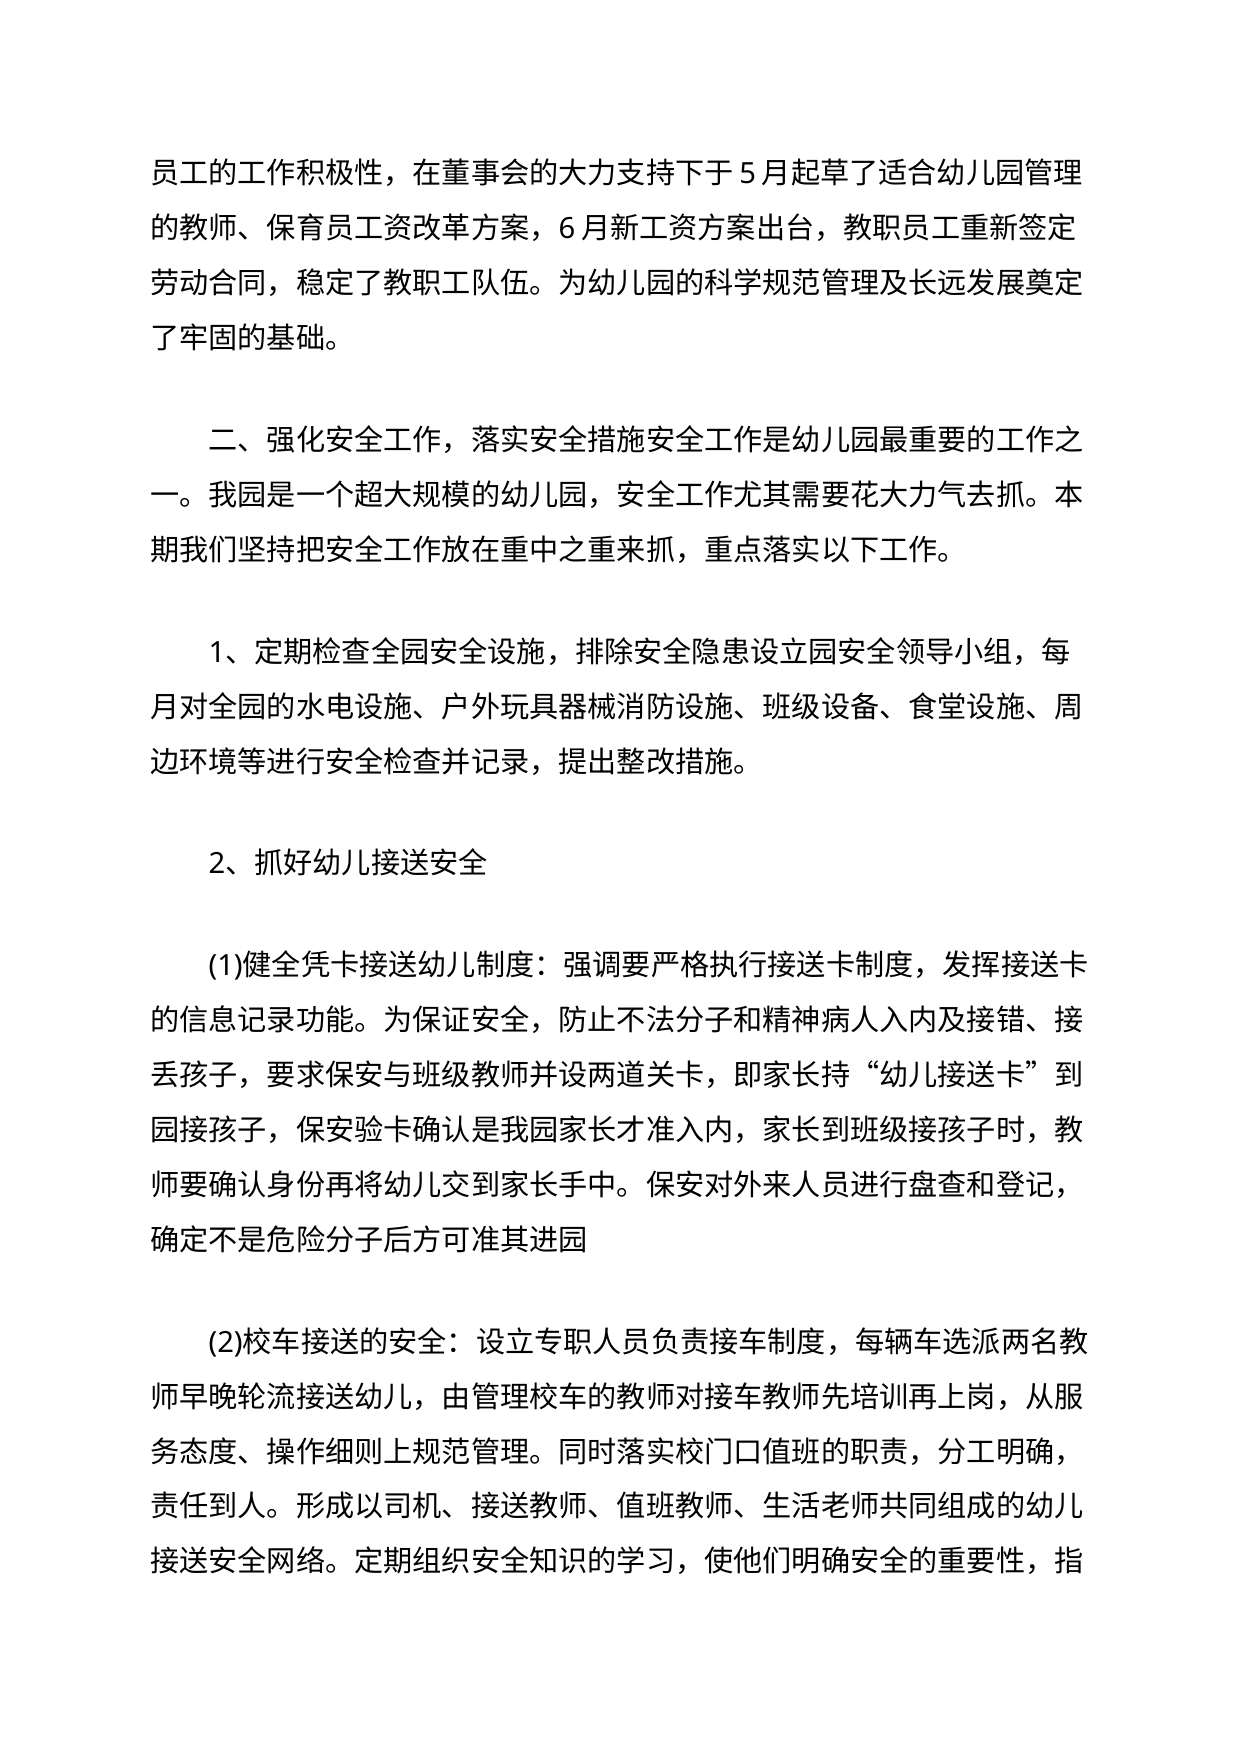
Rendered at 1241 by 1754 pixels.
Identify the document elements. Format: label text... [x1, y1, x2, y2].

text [150, 150, 1090, 357]
text 二、强化安全工作，落实安全措施安全工作是幼儿园最重要的工作之一。我园是一个超大规模的幼儿园，安全工作尤其需要花大力气去抓。本期我们坚持把安全工作放在重中之重来抓，重点落实以下工作。 [150, 417, 1090, 569]
text 1、定期检查全园安全设施，排除安全隐患设立园安全领导小组，每月对全园的水电设施、户外玩具器械消防设施、班级设备、食堂设施、周边环境等进行安全检查并记录，提出整改措施。 [150, 628, 1090, 780]
text (1)健全凭卡接送幼儿制度：强调要严格执行接送卡制度，发挥接送卡的信息记录功能。为保证安全，防止不法分子和精神病人入内及接错、接丢孩子，要求保安与班级教师并设两道关卡，即家长持“幼儿接送卡”到园接孩子，保安验卡确认是我园家长才准入内，家长到班级接孩子时，教师要确认身份再将幼儿交到家长手中。保安对外来人员进行盘查和登记，确定不是危险分子后方可准其进园 [150, 942, 1090, 1259]
text 2、抓好幼儿接送安全 [150, 840, 1090, 882]
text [150, 1318, 1090, 1580]
